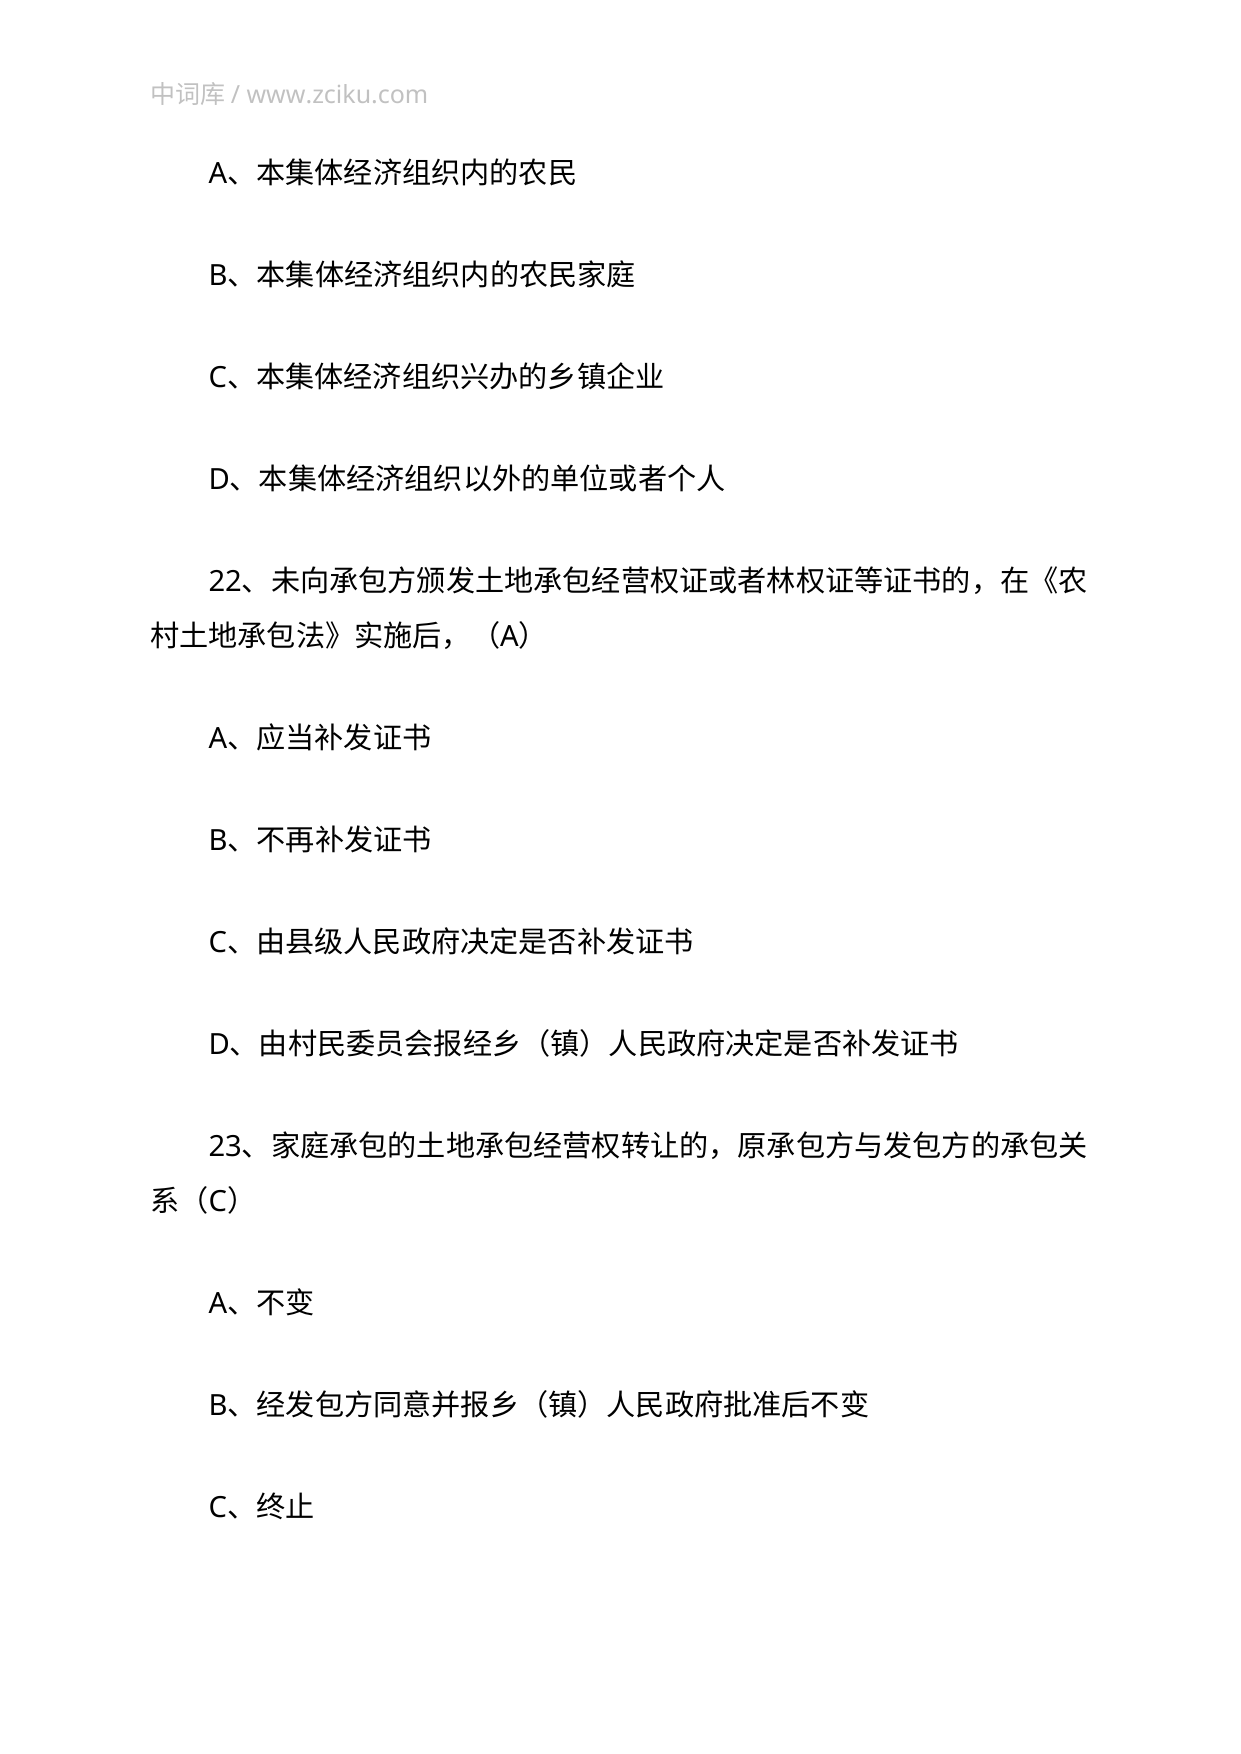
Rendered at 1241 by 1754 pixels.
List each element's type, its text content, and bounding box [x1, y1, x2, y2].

text C、终止 [150, 1484, 1090, 1526]
text D、由村民委员会报经乡（镇）人民政府决定是否补发证书 [150, 1021, 1090, 1063]
text C、由县级人民政府决定是否补发证书 [150, 919, 1090, 961]
text A、不变 [150, 1280, 1090, 1322]
text C、本集体经济组织兴办的乡镇企业 [150, 354, 1090, 396]
text 23、家庭承包的土地承包经营权转让的，原承包方与发包方的承包关系（C） [150, 1123, 1090, 1220]
text B、不再补发证书 [150, 817, 1090, 859]
text 22、未向承包方颁发土地承包经营权证或者林权证等证书的，在《农村土地承包法》实施后，（A） [150, 558, 1090, 655]
text A、本集体经济组织内的农民 [150, 150, 1090, 192]
text A、应当补发证书 [150, 715, 1090, 757]
text D、本集体经济组织以外的单位或者个人 [150, 456, 1090, 498]
text B、经发包方同意并报乡（镇）人民政府批准后不变 [150, 1382, 1090, 1424]
text B、本集体经济组织内的农民家庭 [150, 252, 1090, 294]
